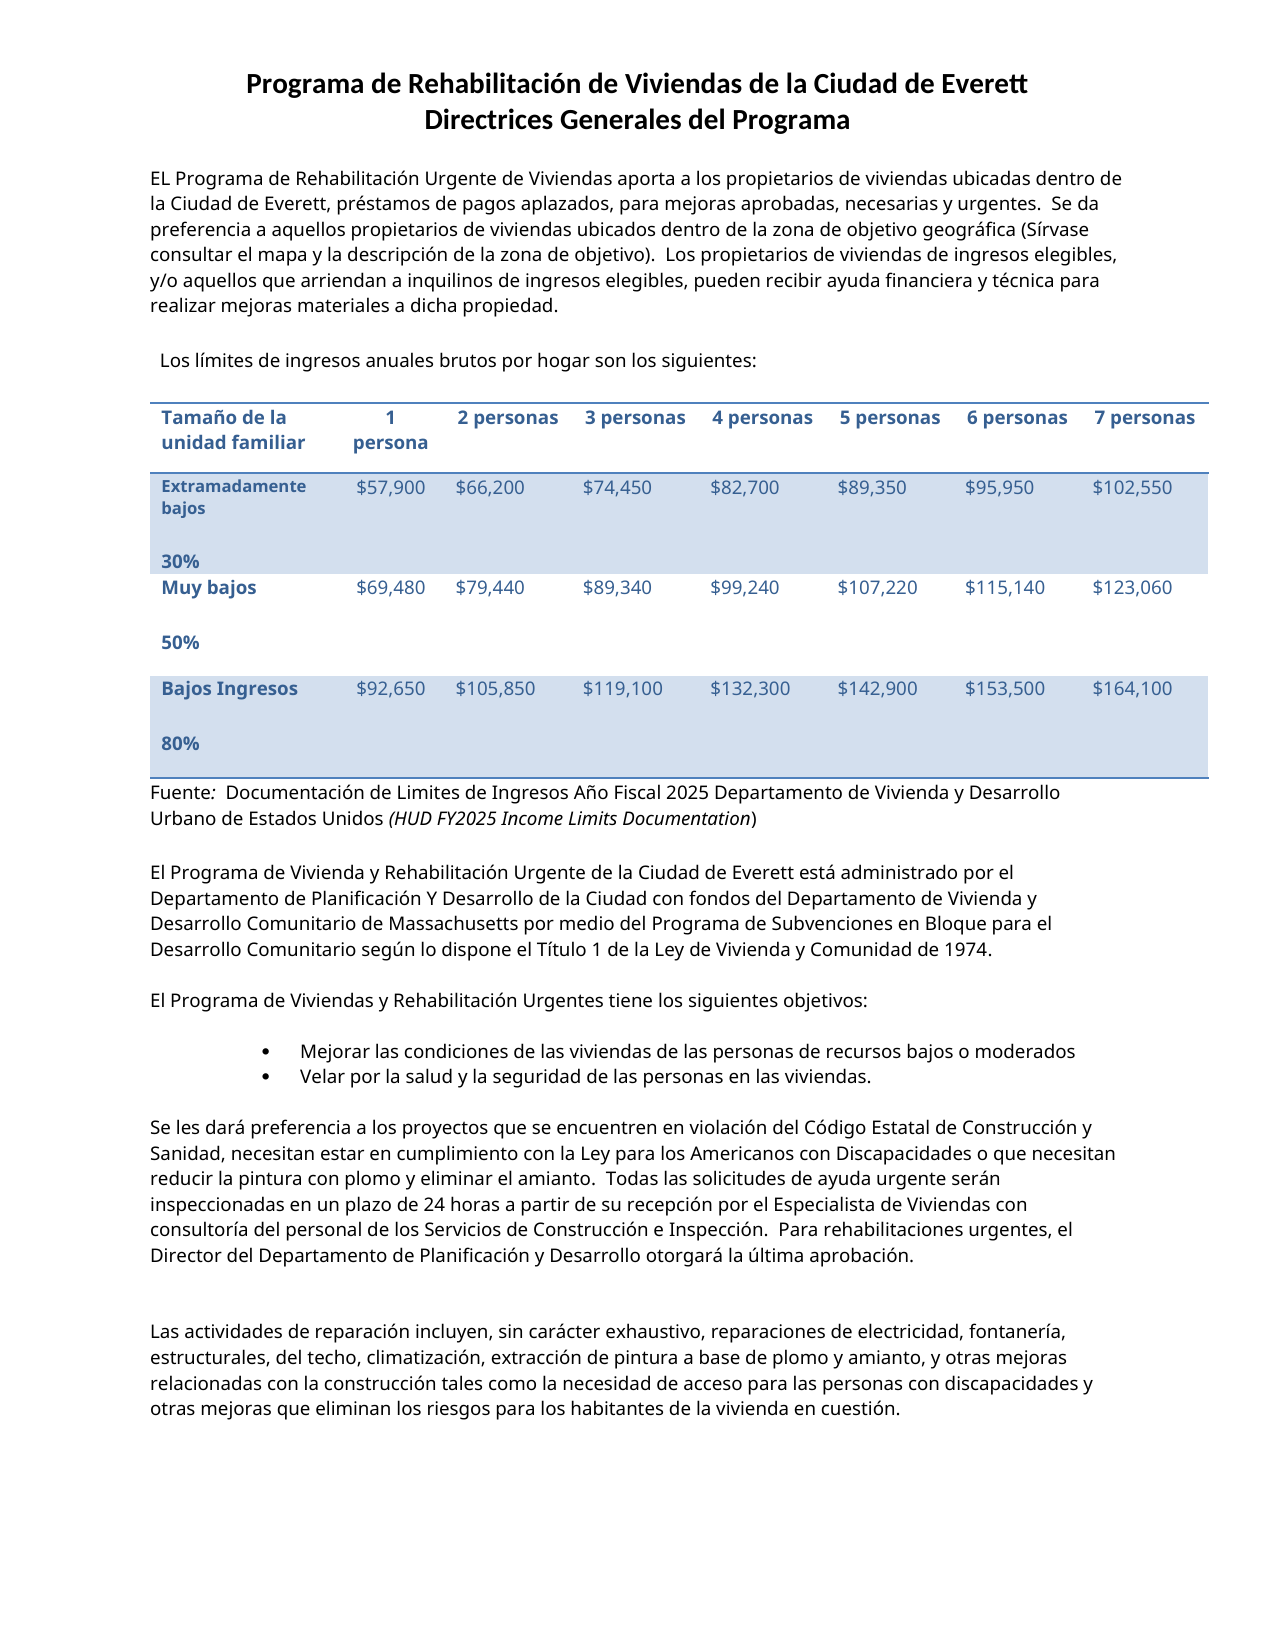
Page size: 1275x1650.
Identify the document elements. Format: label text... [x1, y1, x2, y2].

table_cell $82,700 [699, 474, 826, 574]
table_cell $74,450 [571, 474, 699, 574]
table_cell Extramadamente bajos 30% [150, 474, 337, 574]
table_header 2 personas [444, 404, 571, 472]
table_cell $142,900 [826, 676, 954, 777]
text El Programa de Vivienda y Rehabilitación Urgente de la Ciudad de Everett está administrado por el Departamento de Planificación Y Desarrollo de la Ciudad con fondos del Departamento de Vivienda y Desarrollo Comunitario de Massachusetts por medio del Programa de Subvenciones en Bloque para el Desarrollo Comunitario según lo dispone el Título 1 de la Ley de Vivienda y Comunidad de 1974. [150, 859, 1125, 962]
table_header 6 personas [954, 404, 1081, 472]
table_header 1 persona [337, 404, 444, 472]
table_cell $132,300 [699, 676, 826, 777]
table_cell $102,550 [1081, 474, 1208, 574]
text EL Programa de Rehabilitación Urgente de Viviendas aporta a los propietarios de viviendas ubicadas dentro de la Ciudad de Everett, préstamos de pagos aplazados, para mejoras aprobadas, necesarias y urgentes. Se da preferencia a aquellos propietarios de viviendas ubicados dentro de la zona de objetivo geográfica (Sírvase consultar el mapa y la descripción de la zona de objetivo). Los propietarios de viviendas de ingresos elegibles, y/o aquellos que arriendan a inquilinos de ingresos elegibles, pueden recibir ayuda financiera y técnica para realizar mejoras materiales a dicha propiedad. [150, 165, 1125, 318]
table_cell $153,500 [954, 676, 1081, 777]
text Se les dará preferencia a los proyectos que se encuentren en violación del Código Estatal de Construcción y Sanidad, necesitan estar en cumplimiento con la Ley para los Americanos con Discapacidades o que necesitan reducir la pintura con plomo y eliminar el amianto. Todas las solicitudes de ayuda urgente serán inspeccionadas en un plazo de 24 horas a partir de su recepción por el Especialista de Viviendas con consultoría del personal de los Servicios de Construcción e Inspección. Para rehabilitaciones urgentes, el Director del Departamento de Planificación y Desarrollo otorgará la última aprobación. [150, 1115, 1125, 1268]
table_cell $69,480 [337, 574, 444, 676]
table_cell $99,240 [699, 574, 826, 676]
table_cell $95,950 [954, 474, 1081, 574]
table_cell $123,060 [1081, 574, 1208, 676]
table_header 4 personas [699, 404, 826, 472]
table_header Tamaño de la unidad familiar [150, 404, 337, 472]
text Los límites de ingresos anuales brutos por hogar son los siguientes: [150, 347, 1125, 373]
text Programa de Rehabilitación de Viviendas de la Ciudad de Everett [150, 66, 1125, 101]
table_header 5 personas [826, 404, 954, 472]
table_cell $57,900 [337, 474, 444, 574]
table_cell $119,100 [571, 676, 699, 777]
table_cell $89,350 [826, 474, 954, 574]
table_cell Muy bajos 50% [150, 574, 337, 676]
table_cell $115,140 [954, 574, 1081, 676]
text Las actividades de reparación incluyen, sin carácter exhaustivo, reparaciones de electricidad, fontanería, estructurales, del techo, climatización, extracción de pintura a base de plomo y amianto, y otras mejoras relacionadas con la construcción tales como la necesidad de acceso para las personas con discapacidades y otras mejoras que eliminan los riesgos para los habitantes de la vivienda en cuestión. [150, 1319, 1125, 1421]
table_cell Bajos Ingresos 80% [150, 676, 337, 777]
list Velar por la salud y la seguridad de las personas en las viviendas. [262, 1064, 1125, 1089]
table_cell $107,220 [826, 574, 954, 676]
table_cell $89,340 [571, 574, 699, 676]
table_cell $66,200 [444, 474, 571, 574]
table_header 3 personas [571, 404, 699, 472]
list Mejorar las condiciones de las viviendas de las personas de recursos bajos o moderados [262, 1038, 1125, 1064]
table_cell $105,850 [444, 676, 571, 777]
table_cell $92,650 [337, 676, 444, 777]
table_cell $164,100 [1081, 676, 1208, 777]
text Directrices Generales del Programa [150, 101, 1125, 137]
text Fuente: Documentación de Limites de Ingresos Año Fiscal 2025 Departamento de Vivienda y Desarrollo Urbano de Estados Unidos (HUD FY2025 Income Limits Documentation) [150, 779, 1125, 830]
text El Programa de Viviendas y Rehabilitación Urgentes tiene los siguientes objetivos: [150, 987, 1125, 1013]
table_cell $79,440 [444, 574, 571, 676]
table_header 7 personas [1081, 404, 1208, 472]
